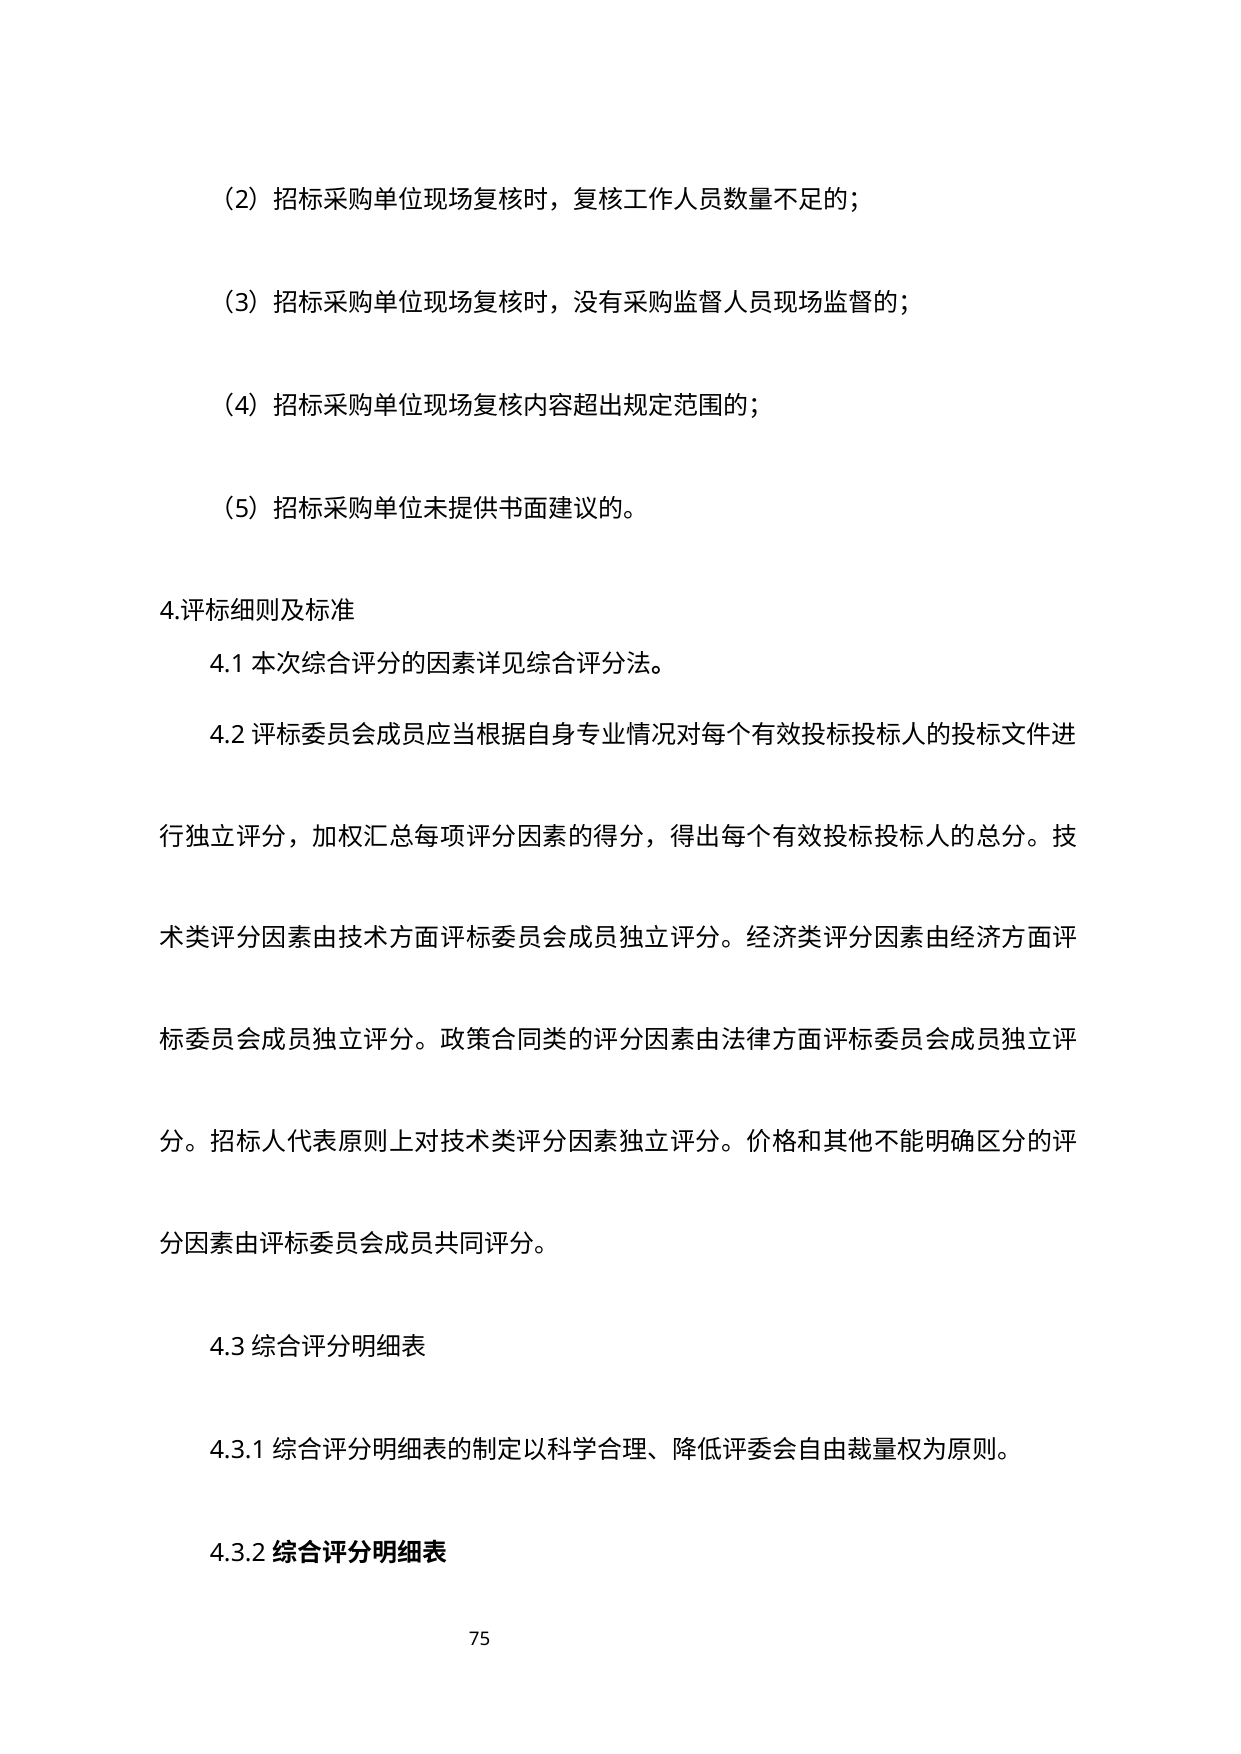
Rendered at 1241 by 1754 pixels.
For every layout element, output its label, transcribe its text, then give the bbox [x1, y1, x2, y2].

text 4.2 评标委员会成员应当根据自身专业情况对每个有效投标投标人的投标文件进行独立评分，加权汇总每项评分因素的得分，得出每个有效投标投标人的总分。技术类评分因素由技术方面评标委员会成员独立评分。经济类评分因素由经济方面评标委员会成员独立评分。政策合同类的评分因素由法律方面评标委员会成员独立评分。招标人代表原则上对技术类评分因素独立评分。价格和其他不能明确区分的评分因素由评标委员会成员共同评分。 [159, 698, 1078, 1276]
text 4.3.2 综合评分明细表 [159, 1517, 1078, 1584]
text 4.1 本次综合评分的因素详见综合评分法。 [159, 644, 1078, 680]
text （4）招标采购单位现场复核内容超出规定范围的； [159, 370, 1078, 438]
text （3）招标采购单位现场复核时，没有采购监督人员现场监督的； [159, 267, 1078, 335]
text （5）招标采购单位未提供书面建议的。 [159, 473, 1078, 541]
text 4.3.1 综合评分明细表的制定以科学合理、降低评委会自由裁量权为原则。 [159, 1414, 1078, 1482]
subtitle 4.评标细则及标准 [159, 576, 1078, 644]
text 4.3 综合评分明细表 [159, 1311, 1078, 1378]
text （2）招标采购单位现场复核时，复核工作人员数量不足的； [159, 164, 1078, 232]
